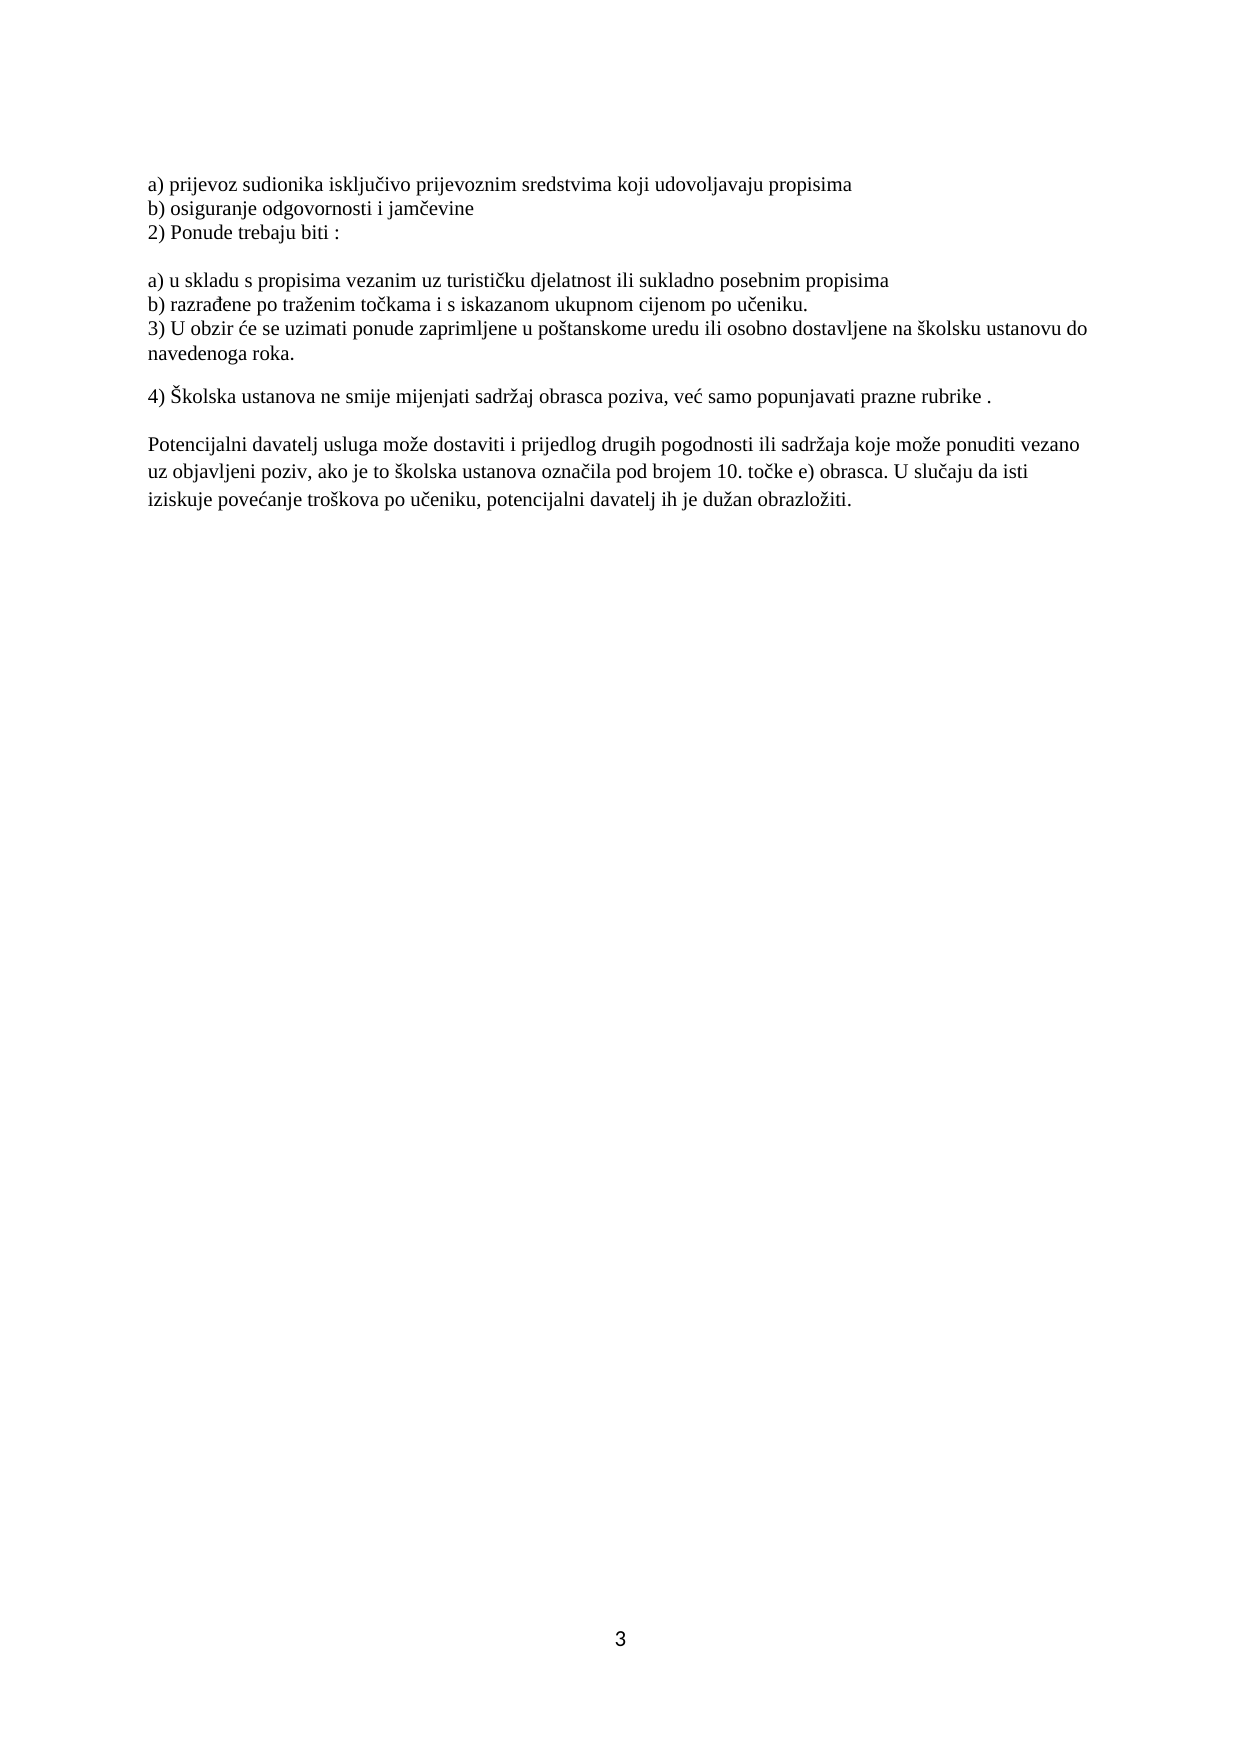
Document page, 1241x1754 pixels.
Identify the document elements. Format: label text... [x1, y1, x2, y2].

text a) u skladu s propisima vezanim uz turističku djelatnost ili sukladno posebnim propisima [148, 268, 1093, 292]
text b) razrađene po traženim točkama i s iskazanom ukupnom cijenom po učeniku. [148, 292, 1093, 316]
text b) osiguranje odgovornosti i jamčevine [148, 196, 1093, 220]
text 2) Ponude trebaju biti : [148, 220, 1093, 244]
text 4) Školska ustanova ne smije mijenjati sadržaj obrasca poziva, već samo popunjavati prazne rubrike . [148, 384, 1093, 408]
text a) prijevoz sudionika isključivo prijevoznim sredstvima koji udovoljavaju propisima [148, 172, 1093, 196]
text 3) U obzir će se uzimati ponude zaprimljene u poštanskome uredu ili osobno dostavljene na školsku ustanovu do navedenoga roka. [148, 316, 1093, 366]
text Potencijalni davatelj usluga može dostaviti i prijedlog drugih pogodnosti ili sadržaja koje može ponuditi vezano uz objavljeni poziv, ako je to školska ustanova označila pod brojem 10. točke e) obrasca. U slučaju da isti iziskuje povećanje troškova po učeniku, potencijalni davatelj ih je dužan obrazložiti. [148, 432, 1093, 511]
